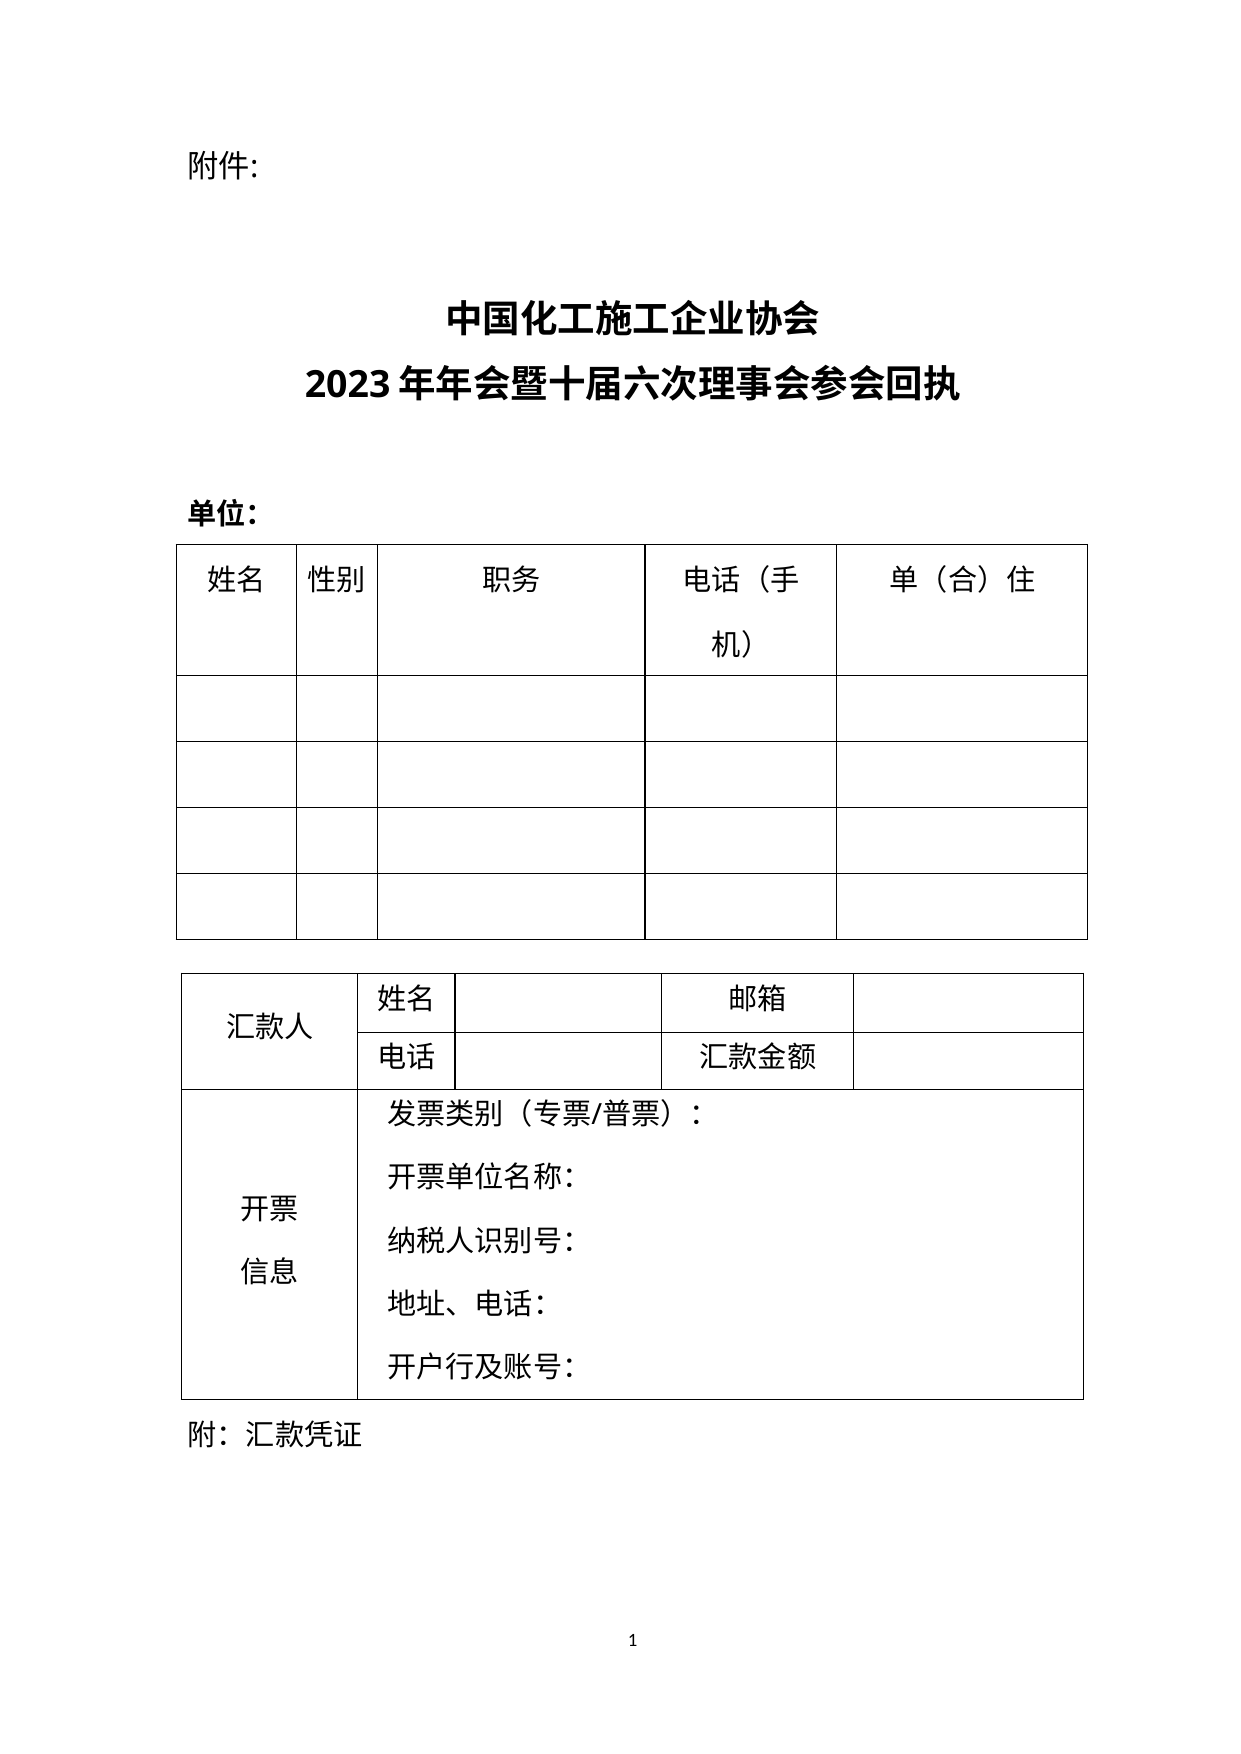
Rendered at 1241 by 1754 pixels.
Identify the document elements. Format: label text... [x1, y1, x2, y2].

table_header 电话（手机） [646, 545, 836, 675]
table_cell [378, 742, 644, 807]
table_cell [378, 808, 644, 873]
text 中国化工施工企业协会 [187, 284, 1078, 349]
table_cell [297, 742, 377, 807]
table_header 姓名 [177, 545, 296, 675]
table_cell [837, 808, 1087, 873]
table_cell [177, 742, 296, 807]
table_cell 电话 [358, 1033, 454, 1089]
table_cell [297, 676, 377, 741]
table_cell [177, 676, 296, 741]
table_cell [837, 874, 1087, 939]
table_header [456, 974, 661, 1032]
table_cell 汇款金额 [662, 1033, 853, 1089]
table_header 性别 [297, 545, 377, 675]
table_cell [378, 676, 644, 741]
table_cell [646, 742, 836, 807]
table_cell [297, 874, 377, 939]
table_cell [837, 742, 1087, 807]
table_header 邮箱 [662, 974, 853, 1032]
table_cell 开票 信息 [182, 1090, 357, 1399]
table_cell [854, 1033, 1083, 1089]
table_header 汇款人 [182, 974, 357, 1089]
table_header 姓名 [358, 974, 454, 1032]
table_cell [378, 874, 644, 939]
table_cell [177, 808, 296, 873]
table_cell [297, 808, 377, 873]
table_cell [646, 676, 836, 741]
table_header [854, 974, 1083, 1032]
table_header 职务 [378, 545, 644, 675]
table_cell [837, 676, 1087, 741]
table_cell 发票类别（专票/普票）： 开票单位名称： 纳税人识别号： 地址、电话： 开户行及账号： [358, 1090, 1083, 1399]
table_cell [646, 874, 836, 939]
text 2023年年会暨十届六次理事会参会回执 [187, 349, 1078, 414]
table_cell [456, 1033, 661, 1089]
table_cell [177, 874, 296, 939]
text 单位： [187, 479, 1078, 544]
table_cell [646, 808, 836, 873]
text 附：汇款凭证 [187, 1400, 1078, 1465]
text 附件: [187, 131, 1078, 196]
table_header 单（合）住 [837, 545, 1087, 675]
